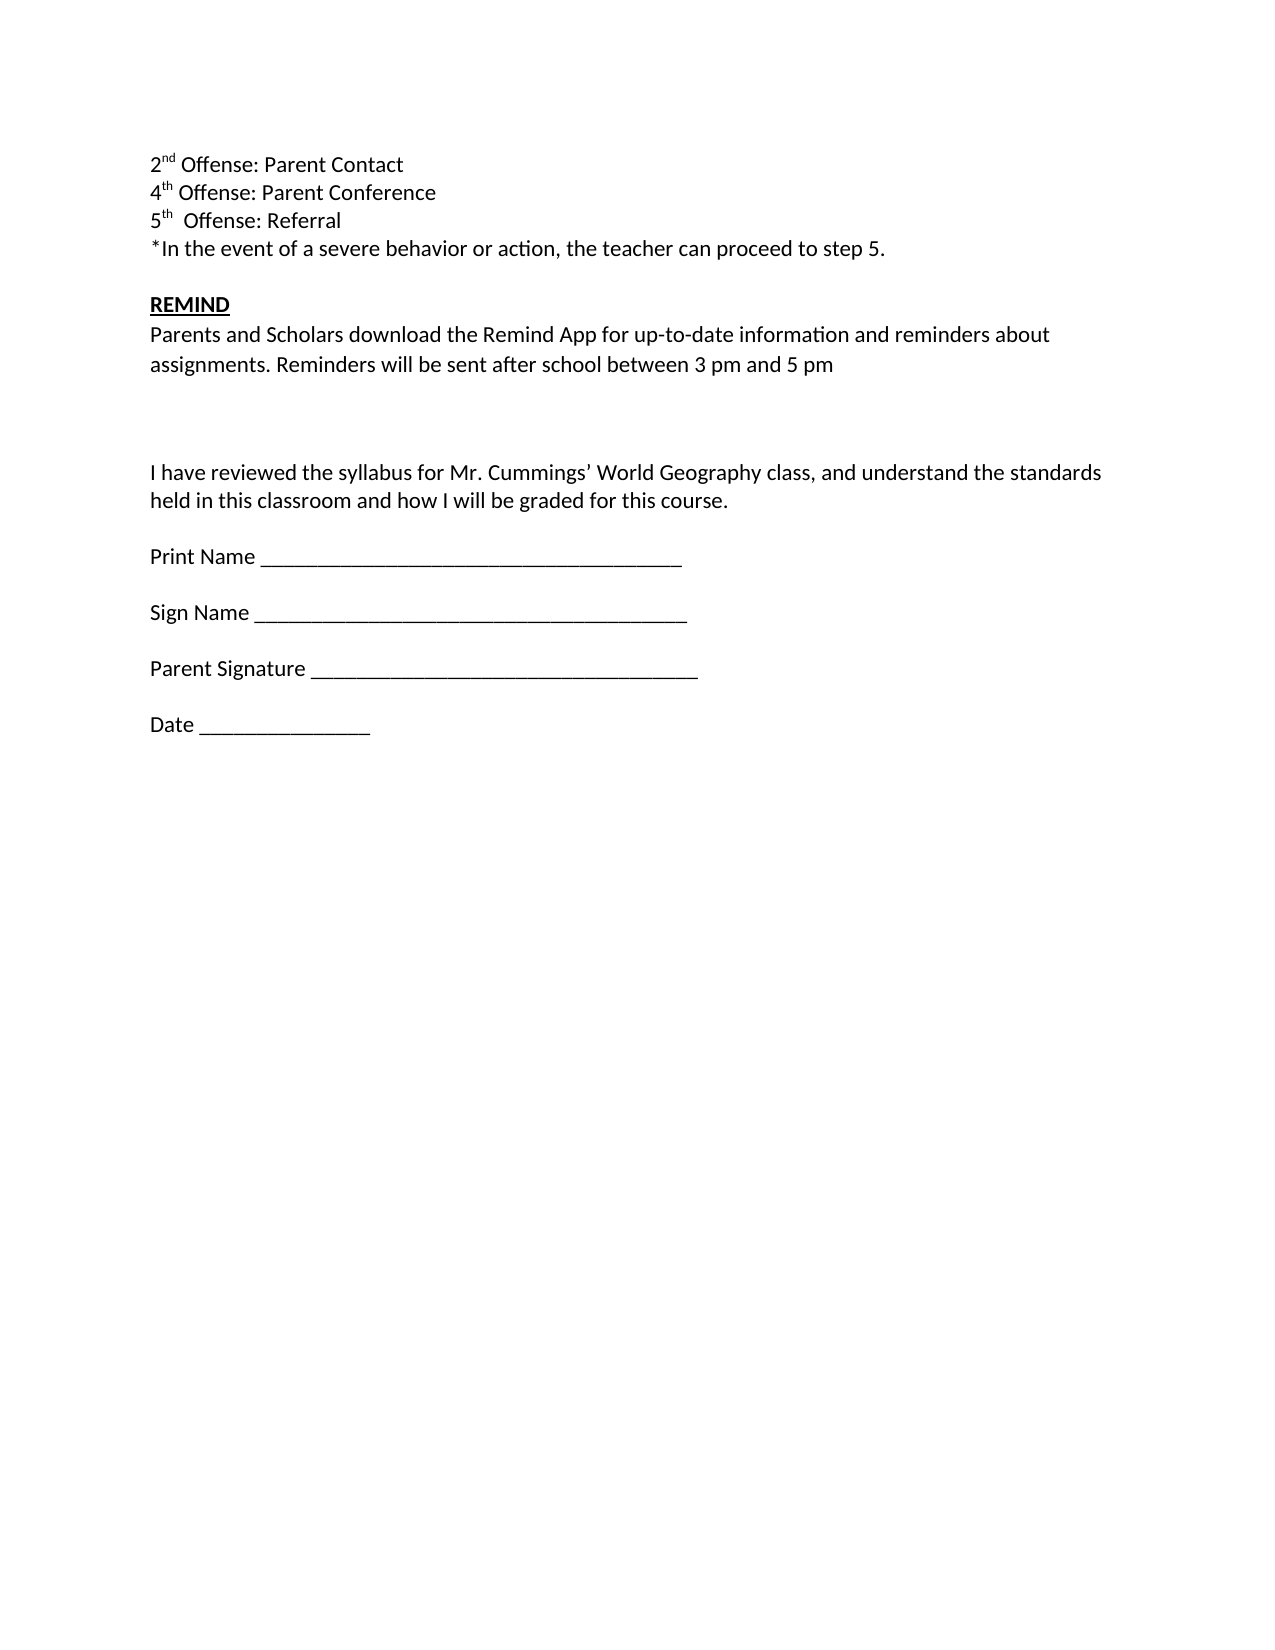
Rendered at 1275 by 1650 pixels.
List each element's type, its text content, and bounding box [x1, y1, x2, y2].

text 4th Offense: Parent Conference [150, 178, 1125, 206]
text 2nd Offense: Parent Contact [150, 150, 1125, 178]
text I have reviewed the syllabus for Mr. Cummings’ World Geography class, and understand the standards held in this classroom and how I will be graded for this course. [150, 458, 1125, 514]
text Print Name _____________________________________ [150, 542, 1125, 570]
text *In the event of a severe behavior or action, the teacher can proceed to step 5. [150, 234, 1125, 262]
text 5th Offense: Referral [150, 206, 1125, 234]
text Sign Name ______________________________________ [150, 598, 1125, 626]
text Parent Signature __________________________________ [150, 654, 1125, 682]
list REMIND [150, 290, 1125, 318]
list Parents and Scholars download the Remind App for up-to-date information and reminders about assignments. Reminders will be sent after school between 3 pm and 5 pm [150, 320, 1125, 378]
text Date _______________ [150, 710, 1125, 738]
